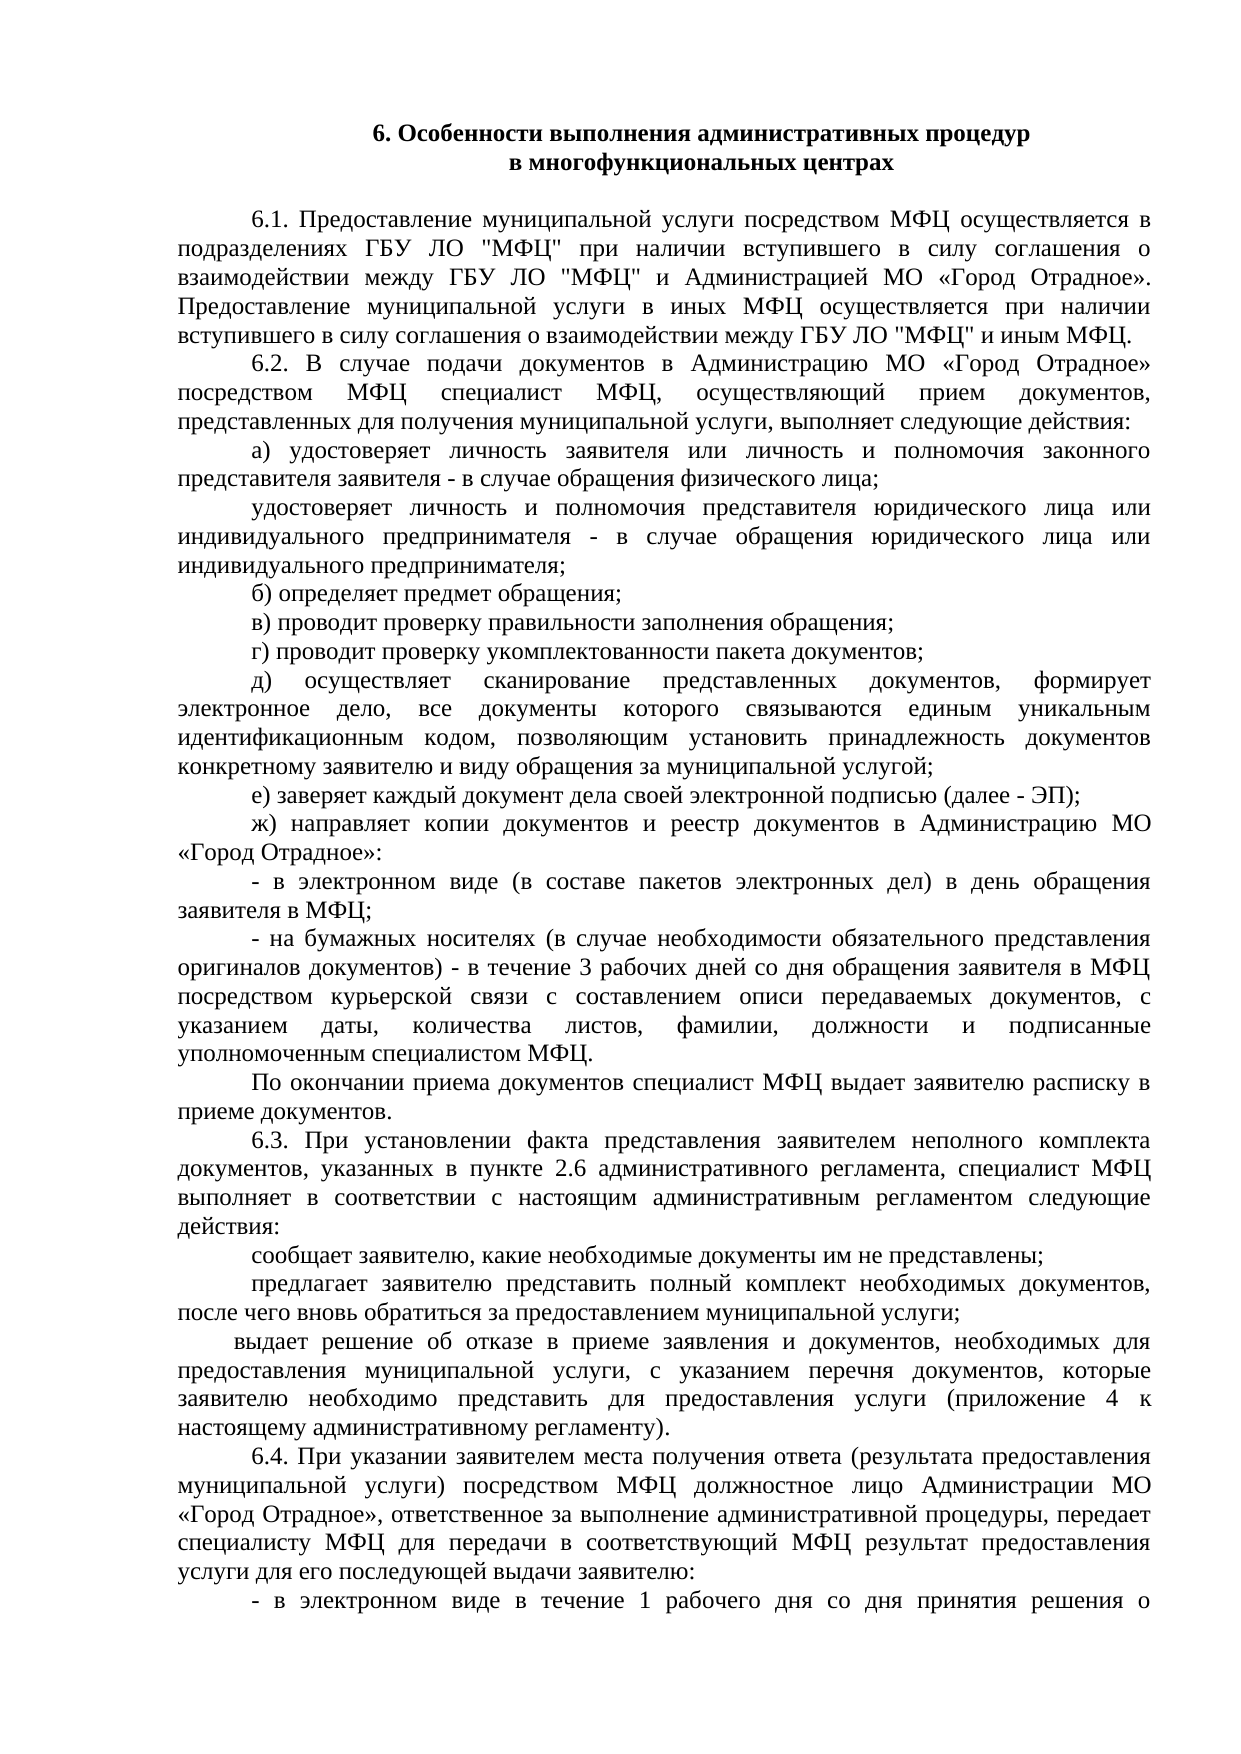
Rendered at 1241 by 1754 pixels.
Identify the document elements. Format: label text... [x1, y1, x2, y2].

text - в электронном виде (в составе пакетов электронных дел) в день обращения заявителя в МФЦ; [177, 866, 1152, 923]
text 6. Особенности выполнения административных процедур [177, 118, 1152, 147]
text ж) направляет копии документов и реестр документов в Администрацию МО «Город Отрадное»: [177, 808, 1152, 866]
text д) осуществляет сканирование представленных документов, формирует электронное дело, все документы которого связываются единым уникальным идентификационным кодом, позволяющим установить принадлежность документов конкретному заявителю и виду обращения за муниципальной услугой; [177, 665, 1152, 780]
text в многофункциональных центрах [177, 147, 1152, 176]
text 6.2. В случае подачи документов в Администрацию МО «Город Отрадное» посредством МФЦ специалист МФЦ, осуществляющий прием документов, представленных для получения муниципальной услуги, выполняет следующие действия: [177, 348, 1152, 435]
text а) удостоверяет личность заявителя или личность и полномочия законного представителя заявителя - в случае обращения физического лица; [177, 435, 1152, 492]
text г) проводит проверку укомплектованности пакета документов; [177, 636, 1152, 665]
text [177, 1585, 1152, 1614]
text сообщает заявителю, какие необходимые документы им не представлены; [177, 1240, 1152, 1268]
text 6.4. При указании заявителем места получения ответа (результата предоставления муниципальной услуги) посредством МФЦ должностное лицо Администрации МО «Город Отрадное», ответственное за выполнение административной процедуры, передает специалисту МФЦ для передачи в соответствующий МФЦ результат предоставления услуги для его последующей выдачи заявителю: [177, 1441, 1152, 1585]
text - на бумажных носителях (в случае необходимости обязательного представления оригиналов документов) - в течение 3 рабочих дней со дня обращения заявителя в МФЦ посредством курьерской связи с составлением описи передаваемых документов, с указанием даты, количества листов, фамилии, должности и подписанные уполномоченным специалистом МФЦ. [177, 923, 1152, 1067]
text б) определяет предмет обращения; [177, 578, 1152, 607]
text 6.1. Предоставление муниципальной услуги посредством МФЦ осуществляется в подразделениях ГБУ ЛО "МФЦ" при наличии вступившего в силу соглашения о взаимодействии между ГБУ ЛО "МФЦ" и Администрацией МО «Город Отрадное». Предоставление муниципальной услуги в иных МФЦ осуществляется при наличии вступившего в силу соглашения о взаимодействии между ГБУ ЛО "МФЦ" и иным МФЦ. [177, 204, 1152, 348]
text е) заверяет каждый документ дела своей электронной подписью (далее - ЭП); [177, 780, 1152, 808]
text выдает решение об отказе в приеме заявления и документов, необходимых для предоставления муниципальной услуги, с указанием перечня документов, которые заявителю необходимо представить для предоставления услуги (приложение 4 к настоящему административному регламенту). [177, 1326, 1152, 1441]
text удостоверяет личность и полномочия представителя юридического лица или индивидуального предпринимателя - в случае обращения юридического лица или индивидуального предпринимателя; [177, 492, 1152, 578]
text предлагает заявителю представить полный комплект необходимых документов, после чего вновь обратиться за предоставлением муниципальной услуги; [177, 1268, 1152, 1326]
text По окончании приема документов специалист МФЦ выдает заявителю расписку в приеме документов. [177, 1067, 1152, 1125]
text в) проводит проверку правильности заполнения обращения; [177, 607, 1152, 636]
text 6.3. При установлении факта представления заявителем неполного комплекта документов, указанных в пункте 2.6 административного регламента, специалист МФЦ выполняет в соответствии с настоящим административным регламентом следующие действия: [177, 1125, 1152, 1240]
